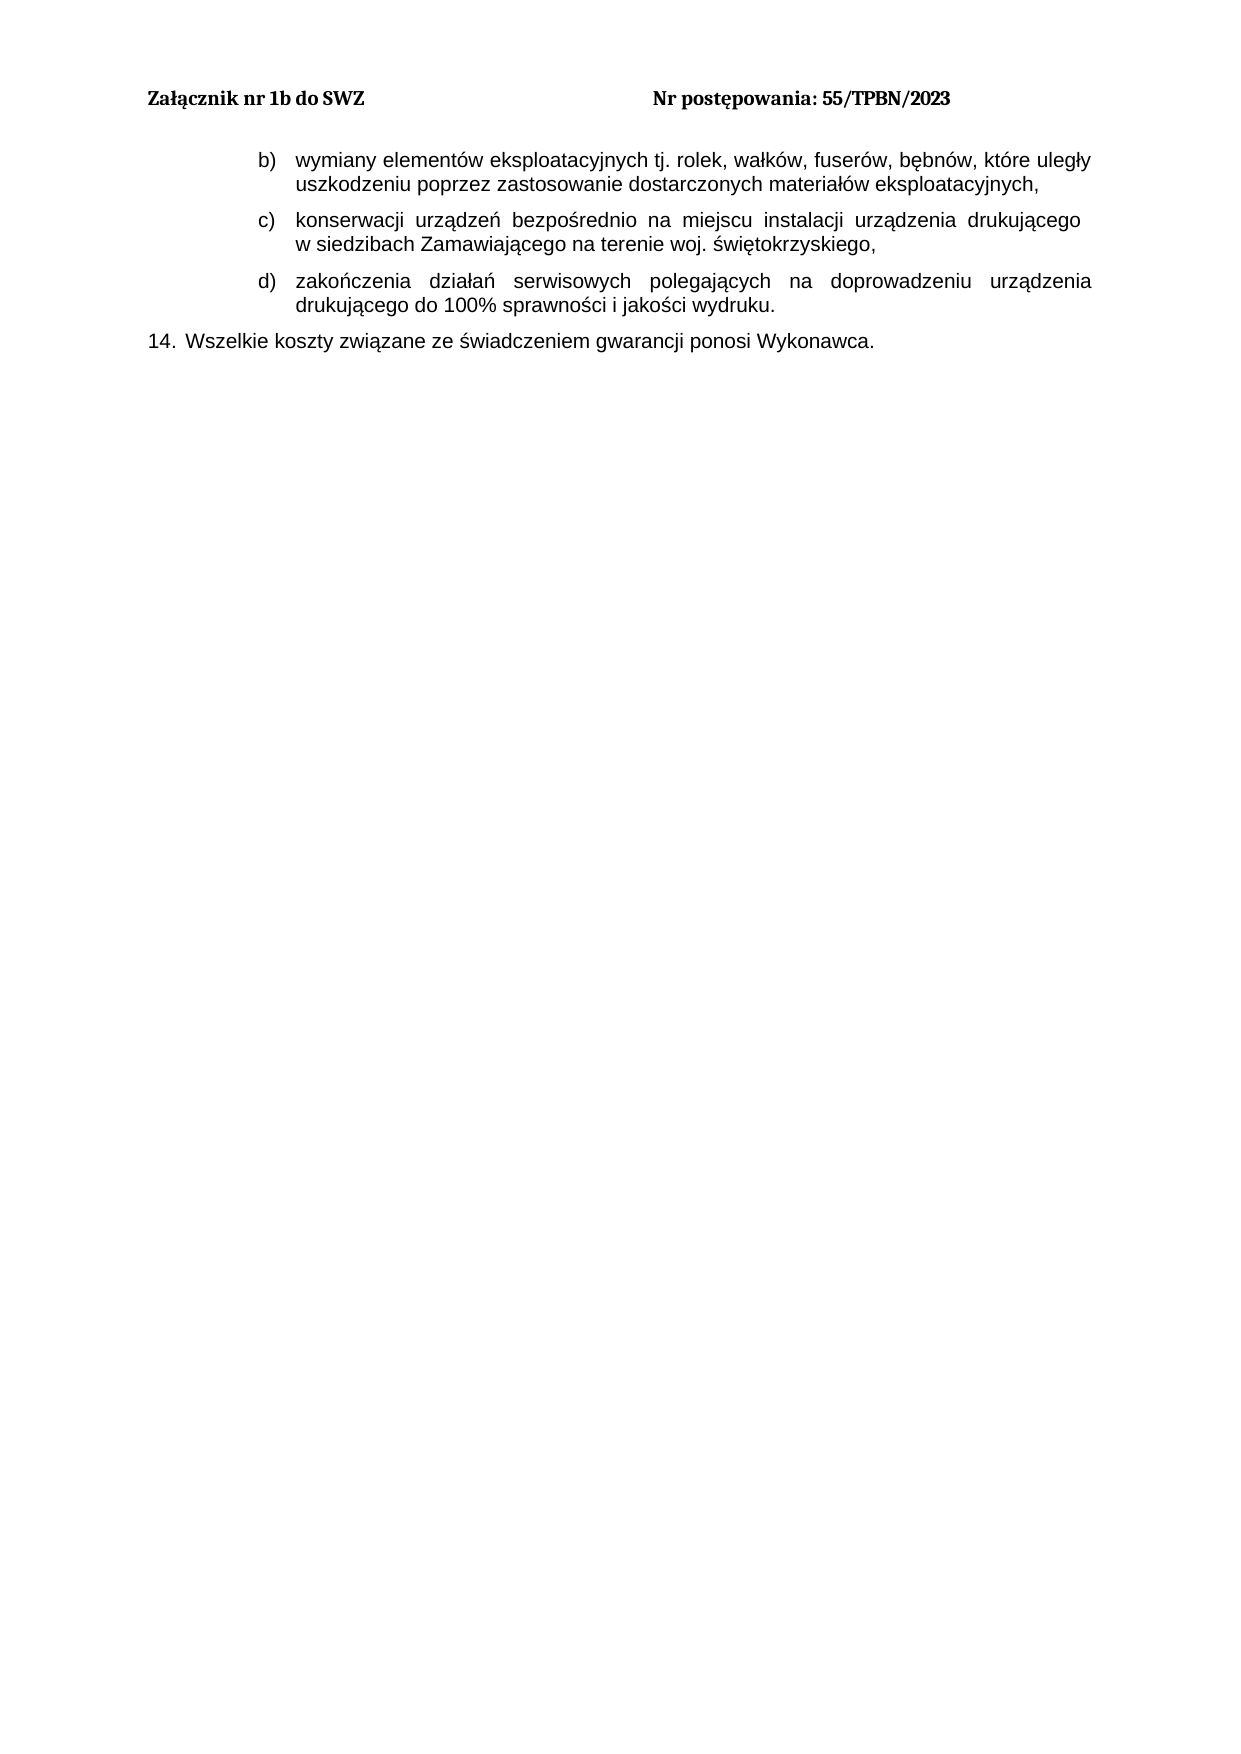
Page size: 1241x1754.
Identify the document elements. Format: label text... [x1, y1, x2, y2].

list zakończenia działań serwisowych polegających na doprowadzeniu urządzenia drukującego do 100% sprawności i jakości wydruku. [258, 268, 1093, 316]
list konserwacji urządzeń bezpośrednio na miejscu instalacji urządzenia drukującego w siedzibach Zamawiającego na terenie woj. świętokrzyskiego, [258, 208, 1093, 256]
list Wszelkie koszty związane ze świadczeniem gwarancji ponosi Wykonawca. [148, 329, 1093, 353]
list wymiany elementów eksploatacyjnych tj. rolek, wałków, fuserów, bębnów, które uległy uszkodzeniu poprzez zastosowanie dostarczonych materiałów eksploatacyjnych, [258, 148, 1093, 196]
